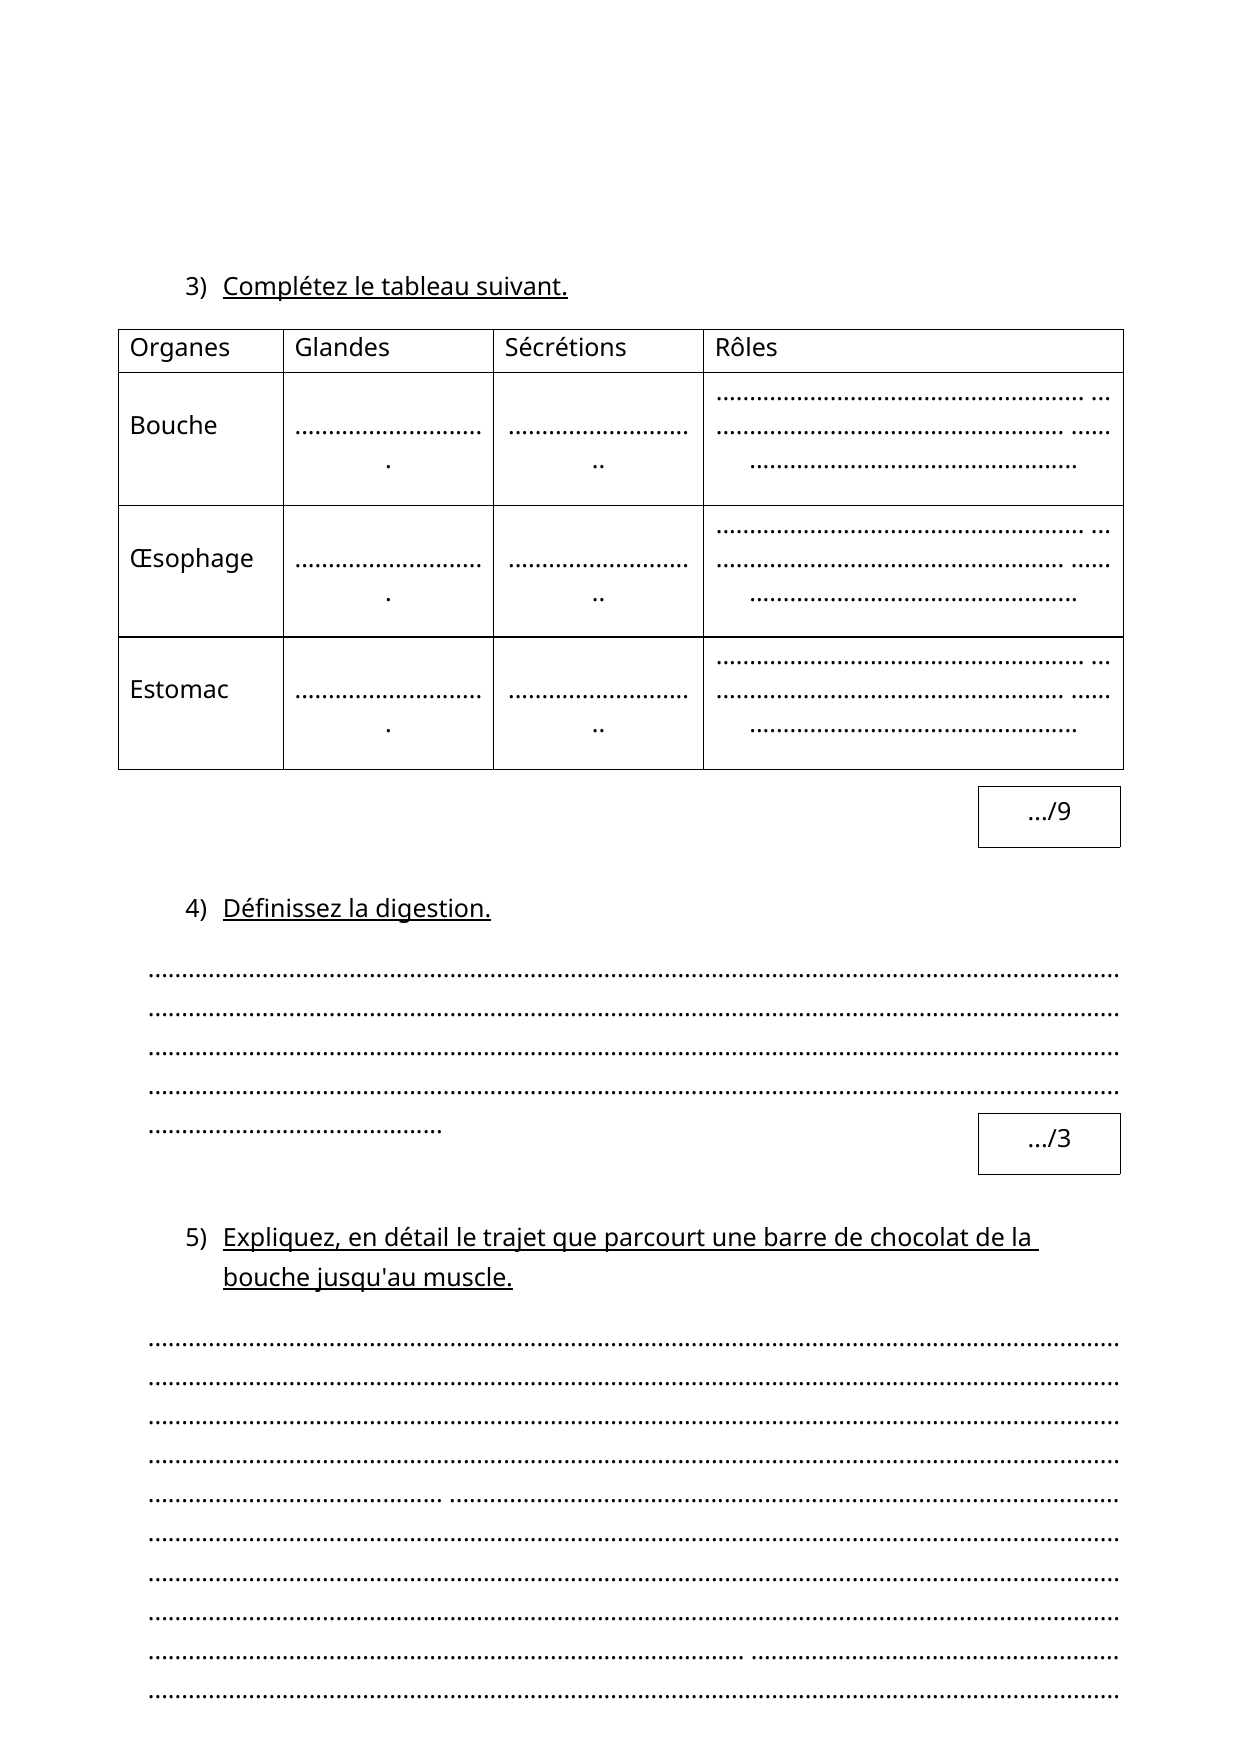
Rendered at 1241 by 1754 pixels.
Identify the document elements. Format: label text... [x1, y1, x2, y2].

table_cell ....................................................... ....................................................... ....................................................... [704, 638, 1123, 769]
table_cell ............................. [494, 506, 703, 636]
list Définissez la digestion. [185, 890, 1122, 924]
text ................................................................................................................................................................................................................................................................................................................................................................................................................................................................................................................................................................................................................................................ [148, 950, 1122, 1141]
table_cell Bouche [119, 373, 283, 505]
table_cell ....................................................... ....................................................... ....................................................... [704, 506, 1123, 636]
table_cell ....................................................... ....................................................... ....................................................... [704, 373, 1123, 505]
table_cell ............................. [494, 373, 703, 505]
list Expliquez, en détail le trajet que parcourt une barre de chocolat de la bouche jusqu'au muscle. [185, 1220, 1122, 1293]
table_header Glandes [284, 330, 493, 372]
table_header Rôles [704, 330, 1123, 372]
table_cell ............................. [284, 506, 493, 636]
table_cell ............................. [284, 638, 493, 769]
list Complétez le tableau suivant. [185, 269, 1122, 303]
table_header Organes [119, 330, 283, 372]
table_cell Estomac [119, 638, 283, 769]
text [148, 1319, 1122, 1706]
table_cell Œsophage [119, 506, 283, 636]
table_header Sécrétions [494, 330, 703, 372]
table_cell ............................. [494, 638, 703, 769]
table_cell ............................. [284, 373, 493, 505]
